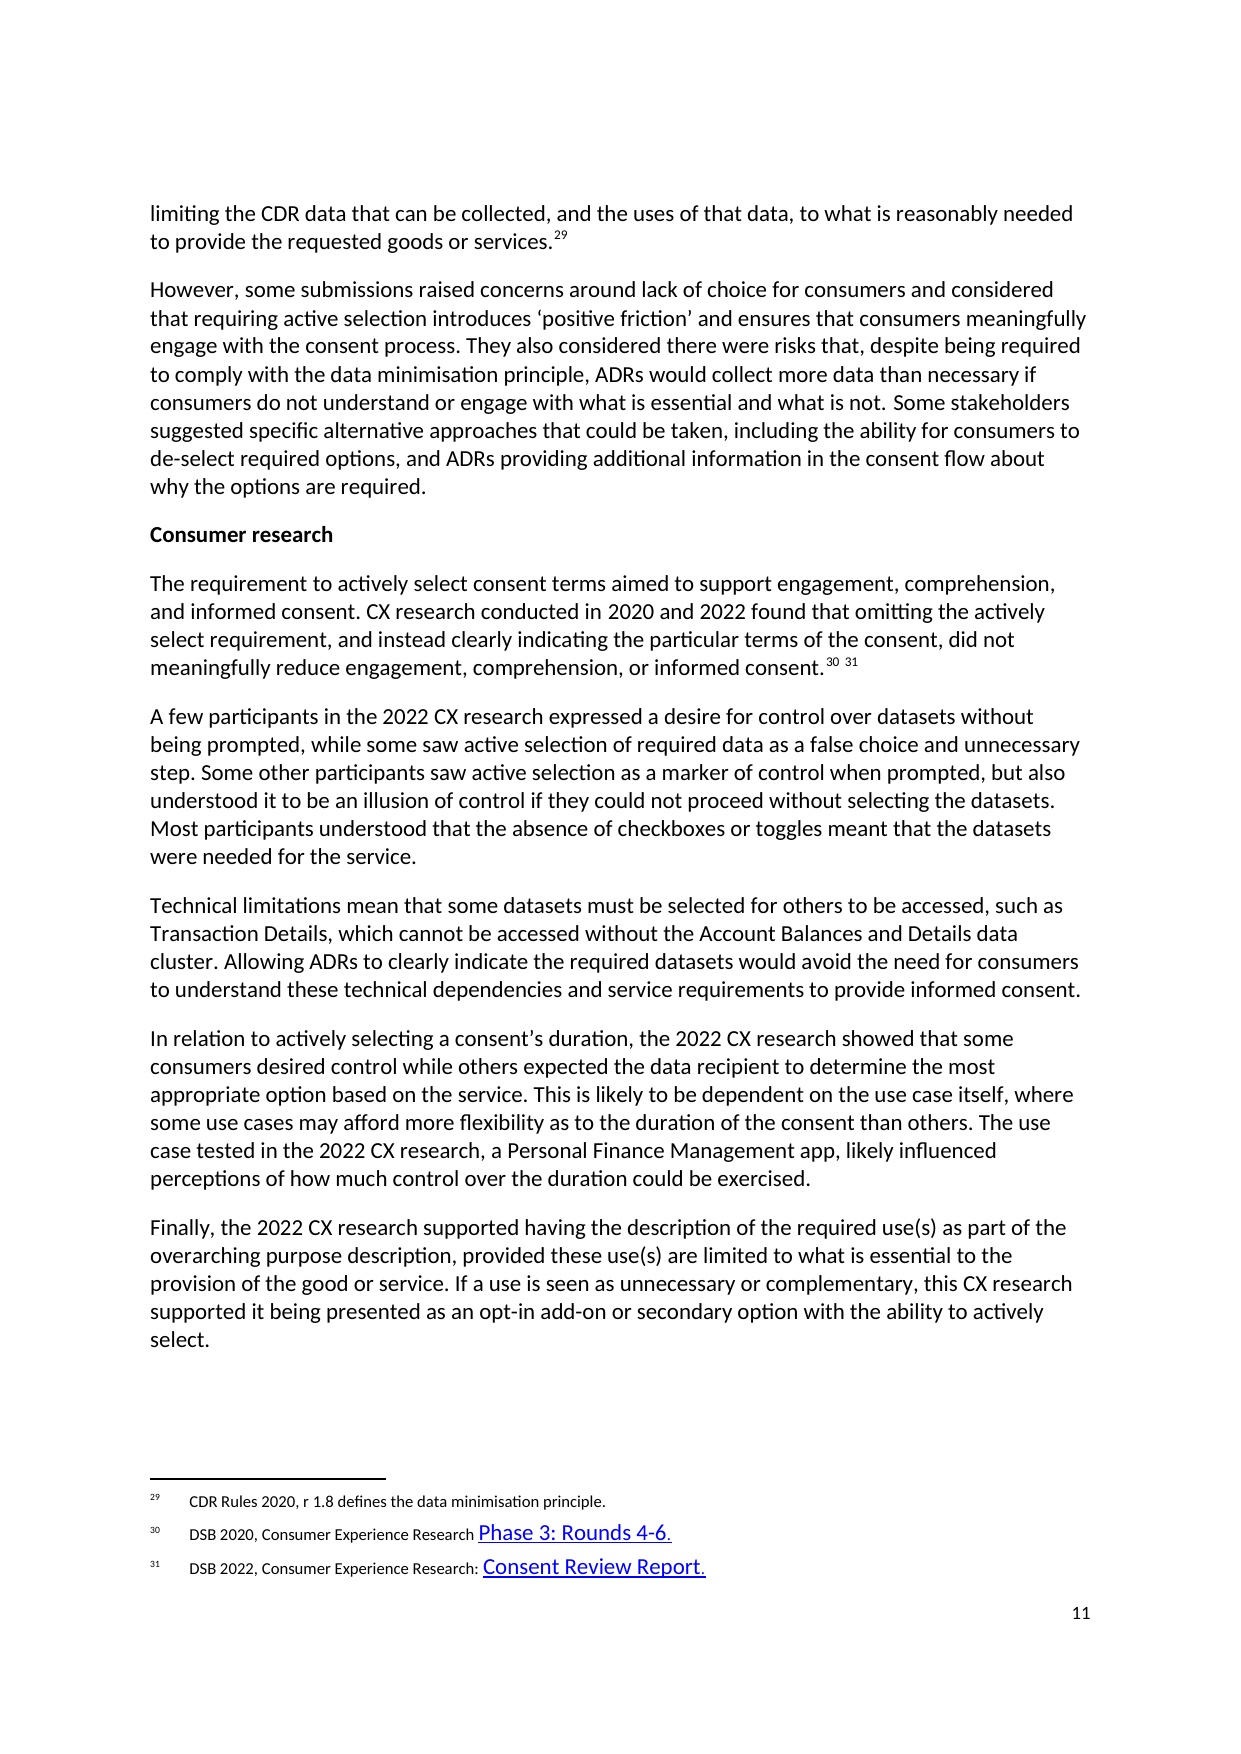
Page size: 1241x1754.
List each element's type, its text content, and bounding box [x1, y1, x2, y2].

text Consumer research [150, 521, 1090, 549]
text A few participants in the 2022 CX research expressed a desire for control over datasets without being prompted, while some saw active selection of required data as a false choice and unnecessary step. Some other participants saw active selection as a marker of control when prompted, but also understood it to be an illusion of control if they could not proceed without selecting the datasets. Most participants understood that the absence of checkboxes or toggles meant that the datasets were needed for the service. [150, 702, 1090, 871]
text The requirement to actively select consent terms aimed to support engagement, comprehension, and informed consent. CX research conducted in 2020 and 2022 found that omitting the actively select requirement, and instead clearly indicating the particular terms of the consent, did not meaningfully reduce engagement, comprehension, or informed consent. [150, 569, 1090, 682]
text In relation to actively selecting a consent’s duration, the 2022 CX research showed that some consumers desired control while others expected the data recipient to determine the most appropriate option based on the service. This is likely to be dependent on the use case itself, where some use cases may afford more flexibility as to the duration of the consent than others. The use case tested in the 2022 CX research, a Personal Finance Management app, likely influenced perceptions of how much control over the duration could be exercised. [150, 1024, 1090, 1192]
text However, some submissions raised concerns around lack of choice for consumers and considered that requiring active selection introduces ‘positive friction’ and ensures that consumers meaningfully engage with the consent process. They also considered there were risks that, despite being required to comply with the data minimisation principle, ADRs would collect more data than necessary if consumers do not understand or engage with what is essential and what is not. Some stakeholders suggested specific alternative approaches that could be taken, including the ability for consumers to de-select required options, and ADRs providing additional information in the consent flow about why the options are required. [150, 276, 1090, 500]
text Technical limitations mean that some datasets must be selected for others to be accessed, such as Transaction Details, which cannot be accessed without the Account Balances and Details data cluster. Allowing ADRs to clearly indicate the required datasets would avoid the need for consumers to understand these technical dependencies and service requirements to provide informed consent. [150, 891, 1090, 1003]
text Finally, the 2022 CX research supported having the description of the required use(s) as part of the overarching purpose description, provided these use(s) are limited to what is essential to the provision of the good or service. If a use is seen as unnecessary or complementary, this CX research supported it being presented as an opt-in add-on or secondary option with the ability to actively select. [150, 1213, 1090, 1353]
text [150, 199, 1090, 255]
